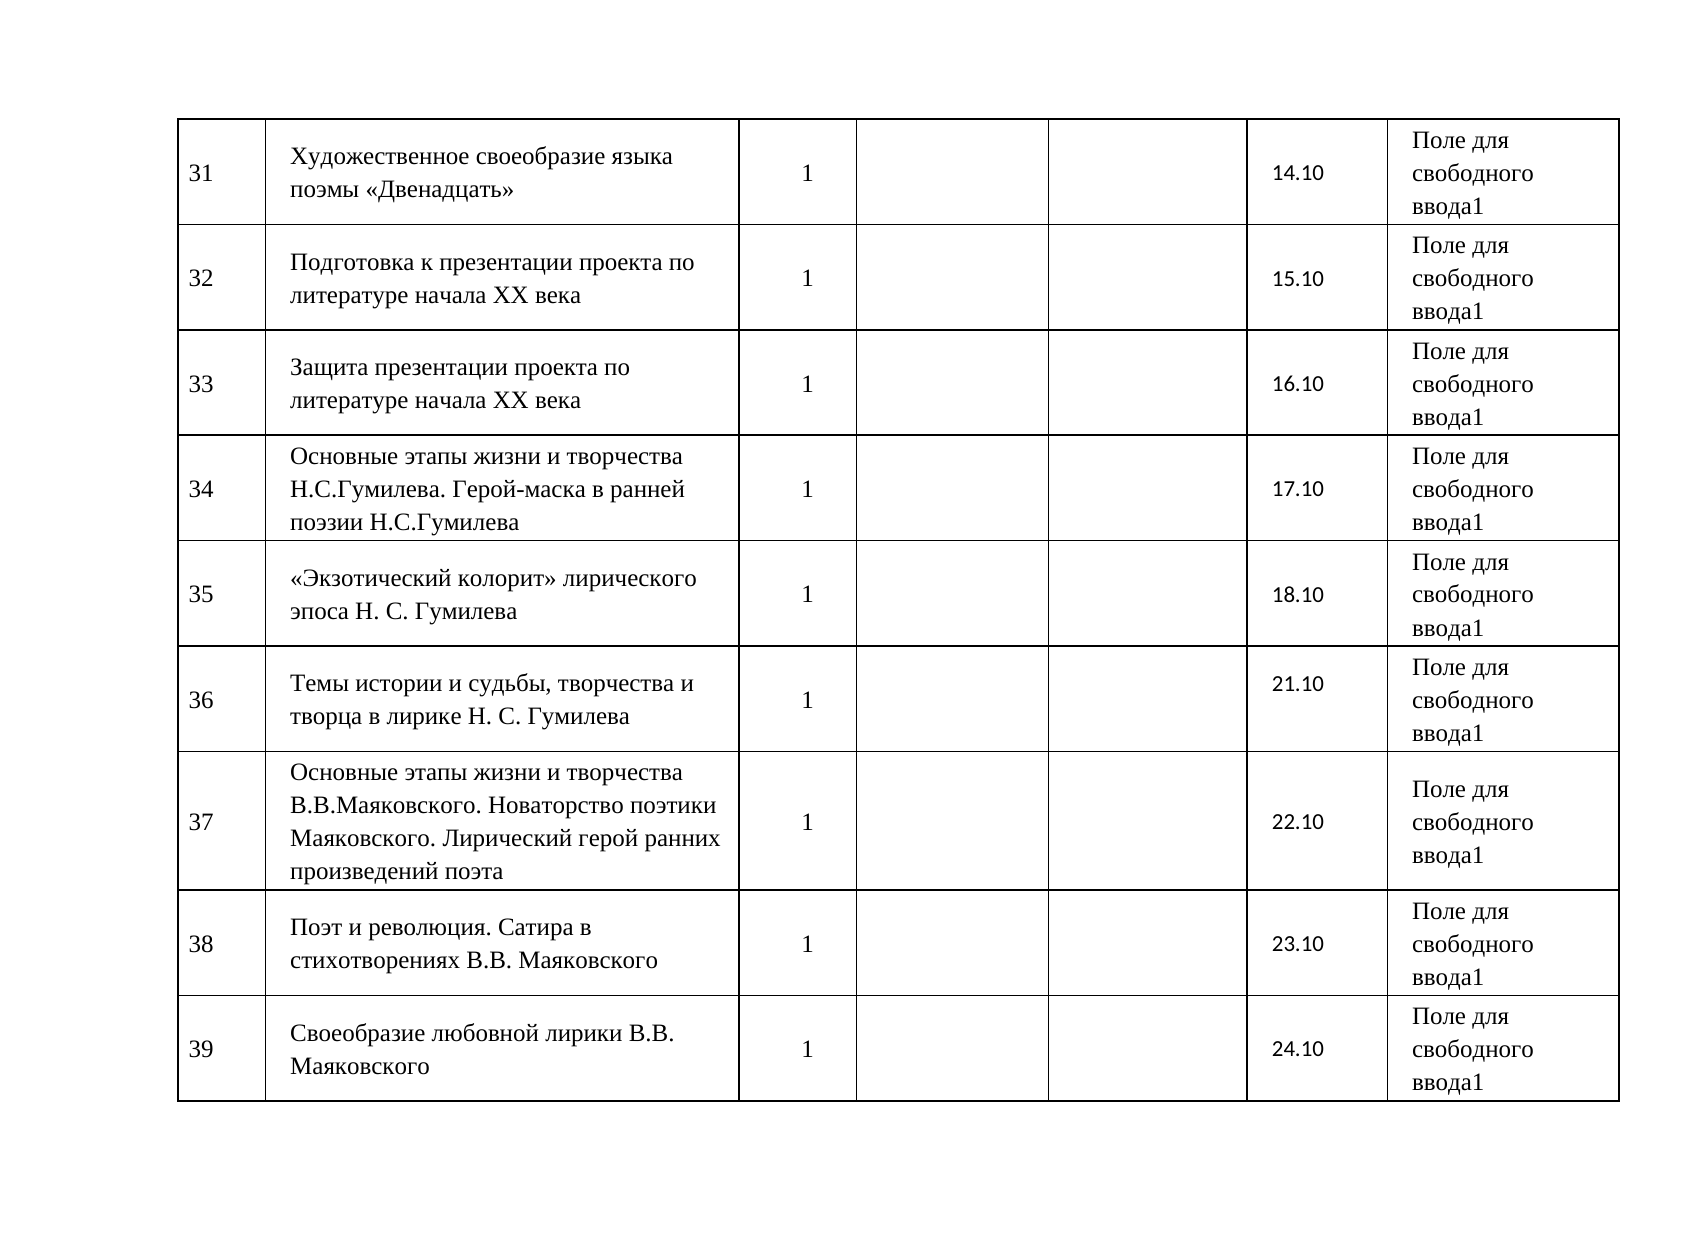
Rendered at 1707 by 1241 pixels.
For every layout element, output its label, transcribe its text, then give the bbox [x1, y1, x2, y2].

table_cell 38 [179, 891, 265, 994]
table_cell 24.10 [1248, 996, 1387, 1100]
table_cell Поле для свободного ввода1 [1388, 436, 1618, 540]
table_cell Подготовка к презентации проекта по литературе начала ХХ века [266, 225, 738, 329]
table_cell 1 [740, 331, 856, 434]
table_cell Защита презентации проекта по литературе начала ХХ века [266, 331, 738, 434]
table_cell 31 [179, 120, 265, 223]
table_cell Поэт и революция. Сатира в стихотворениях В.В. Маяковского [266, 891, 738, 994]
table_cell 14.10 [1248, 120, 1387, 223]
table_cell 1 [740, 436, 856, 540]
table_cell 37 [179, 752, 265, 889]
table_cell 1 [740, 647, 856, 751]
table_cell 35 [179, 541, 265, 645]
table_cell Поле для свободного ввода1 [1388, 225, 1618, 329]
table_cell Темы истории и судьбы, творчества и творца в лирике Н. С. Гумилева [266, 647, 738, 751]
table_cell 17.10 [1248, 436, 1387, 540]
table_cell Основные этапы жизни и творчества В.В.Маяковского. Новаторство поэтики Маяковского. Лирический герой ранних произведений поэта [266, 752, 738, 889]
table_cell 1 [740, 541, 856, 645]
table_cell 23.10 [1248, 891, 1387, 994]
table_cell [857, 541, 1048, 645]
table_cell Художественное своеобразие языка поэмы «Двенадцать» [266, 120, 738, 223]
table_cell Поле для свободного ввода1 [1388, 752, 1618, 889]
table_cell Поле для свободного ввода1 [1388, 541, 1618, 645]
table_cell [1388, 120, 1618, 223]
table_cell [1049, 120, 1246, 223]
table_cell Поле для свободного ввода1 [1388, 647, 1618, 751]
table_cell 1 [740, 225, 856, 329]
table_cell [857, 225, 1048, 329]
table_cell [1049, 331, 1246, 434]
table_cell 32 [179, 225, 265, 329]
table_cell [1049, 752, 1246, 889]
table_cell 16.10 [1248, 331, 1387, 434]
table_cell «Экзотический колорит» лирического эпоса Н. С. Гумилева [266, 541, 738, 645]
table_cell Своеобразие любовной лирики В.В. Маяковского [266, 996, 738, 1100]
table_cell 21.10 [1248, 647, 1387, 751]
table_cell 34 [179, 436, 265, 540]
table_cell [1049, 541, 1246, 645]
table_cell Основные этапы жизни и творчества Н.С.Гумилева. Герой-маска в ранней поэзии Н.С.Гумилева [266, 436, 738, 540]
table_cell [857, 647, 1048, 751]
table_cell [1049, 996, 1246, 1100]
table_cell [1049, 436, 1246, 540]
table_cell 36 [179, 647, 265, 751]
table_cell 1 [740, 891, 856, 994]
table_cell 18.10 [1248, 541, 1387, 645]
table_cell Поле для свободного ввода1 [1388, 331, 1618, 434]
table_cell [857, 436, 1048, 540]
table_cell [1049, 647, 1246, 751]
table_cell [857, 752, 1048, 889]
table_cell 22.10 [1248, 752, 1387, 889]
table_cell 39 [179, 996, 265, 1100]
table_cell 1 [740, 120, 856, 223]
table_cell 15.10 [1248, 225, 1387, 329]
table_cell [857, 891, 1048, 994]
table_cell [1049, 225, 1246, 329]
table_cell 1 [740, 752, 856, 889]
table_cell 1 [740, 996, 856, 1100]
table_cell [1388, 996, 1618, 1100]
table_cell [857, 120, 1048, 223]
table_cell Поле для свободного ввода1 [1388, 891, 1618, 994]
table_cell [857, 331, 1048, 434]
table_cell [857, 996, 1048, 1100]
table_cell 33 [179, 331, 265, 434]
table_cell [1049, 891, 1246, 994]
